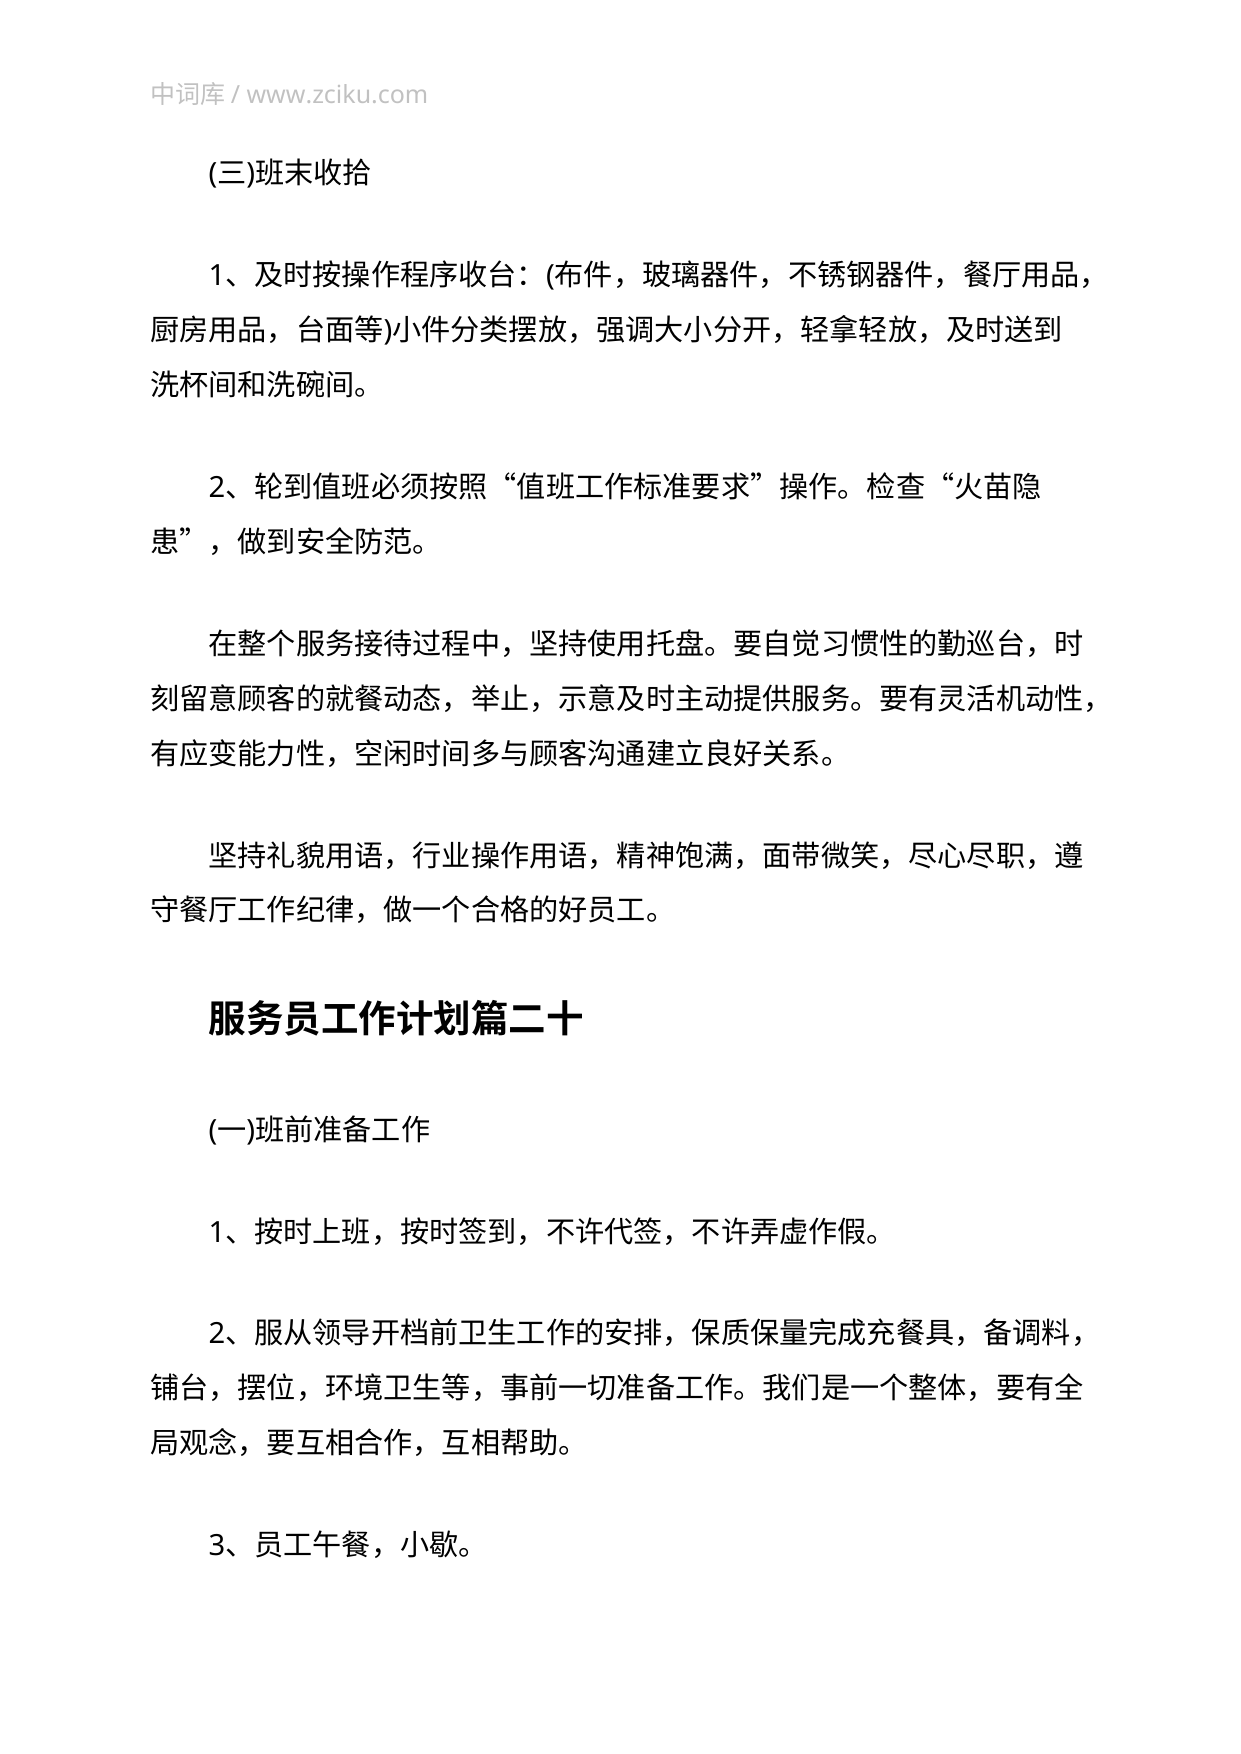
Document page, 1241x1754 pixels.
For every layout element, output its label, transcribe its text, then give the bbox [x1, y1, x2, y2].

text 2、轮到值班必须按照“值班工作标准要求”操作。检查“火苗隐患”，做到安全防范。 [150, 464, 1090, 561]
text 3、员工午餐，小歇。 [150, 1522, 1090, 1564]
text 1、按时上班，按时签到，不许代签，不许弄虚作假。 [150, 1208, 1090, 1251]
text (三)班末收拾 [150, 150, 1090, 192]
text 1、及时按操作程序收台：(布件，玻璃器件，不锈钢器件，餐厅用品，厨房用品，台面等)小件分类摆放，强调大小分开，轻拿轻放，及时送到洗杯间和洗碗间。 [150, 252, 1090, 404]
text 在整个服务接待过程中，坚持使用托盘。要自觉习惯性的勤巡台，时刻留意顾客的就餐动态，举止，示意及时主动提供服务。要有灵活机动性，有应变能力性，空闲时间多与顾客沟通建立良好关系。 [150, 621, 1090, 773]
text 服务员工作计划篇二十 [150, 989, 1090, 1043]
text 坚持礼貌用语，行业操作用语，精神饱满，面带微笑，尽心尽职，遵守餐厅工作纪律，做一个合格的好员工。 [150, 832, 1090, 929]
text 2、服从领导开档前卫生工作的安排，保质保量完成充餐具，备调料，铺台，摆位，环境卫生等，事前一切准备工作。我们是一个整体，要有全局观念，要互相合作，互相帮助。 [150, 1310, 1090, 1462]
text (一)班前准备工作 [150, 1106, 1090, 1148]
